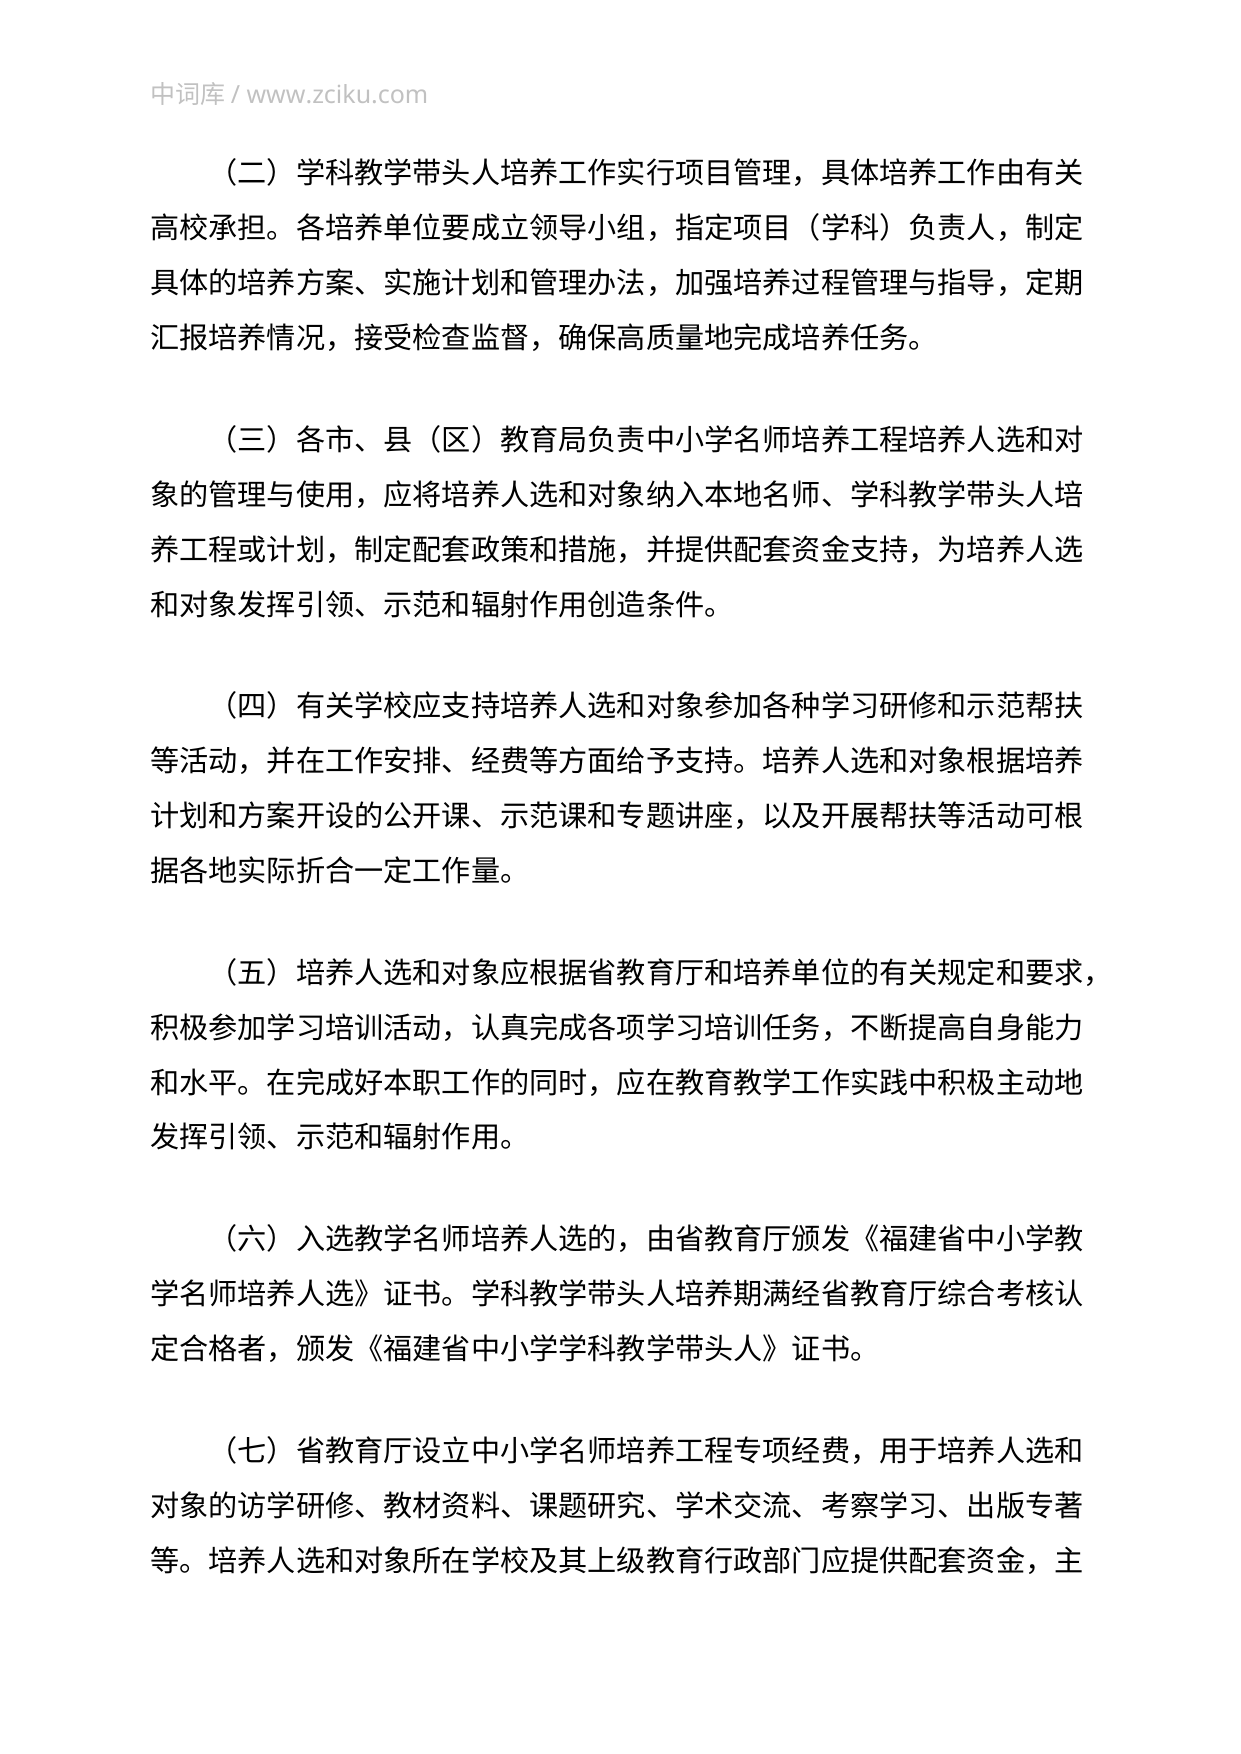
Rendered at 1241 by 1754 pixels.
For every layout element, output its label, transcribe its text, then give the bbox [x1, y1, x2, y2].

text （五）培养人选和对象应根据省教育厅和培养单位的有关规定和要求，积极参加学习培训活动，认真完成各项学习培训任务，不断提高自身能力和水平。在完成好本职工作的同时，应在教育教学工作实践中积极主动地发挥引领、示范和辐射作用。 [150, 949, 1090, 1156]
text （二）学科教学带头人培养工作实行项目管理，具体培养工作由有关高校承担。各培养单位要成立领导小组，指定项目（学科）负责人，制定具体的培养方案、实施计划和管理办法，加强培养过程管理与指导，定期汇报培养情况，接受检查监督，确保高质量地完成培养任务。 [150, 150, 1090, 357]
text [150, 1427, 1090, 1579]
text （四）有关学校应支持培养人选和对象参加各种学习研修和示范帮扶等活动，并在工作安排、经费等方面给予支持。培养人选和对象根据培养计划和方案开设的公开课、示范课和专题讲座，以及开展帮扶等活动可根据各地实际折合一定工作量。 [150, 683, 1090, 890]
text （六）入选教学名师培养人选的，由省教育厅颁发《福建省中小学教学名师培养人选》证书。学科教学带头人培养期满经省教育厅综合考核认定合格者，颁发《福建省中小学学科教学带头人》证书。 [150, 1216, 1090, 1368]
text （三）各市、县（区）教育局负责中小学名师培养工程培养人选和对象的管理与使用，应将培养人选和对象纳入本地名师、学科教学带头人培养工程或计划，制定配套政策和措施，并提供配套资金支持，为培养人选和对象发挥引领、示范和辐射作用创造条件。 [150, 416, 1090, 623]
